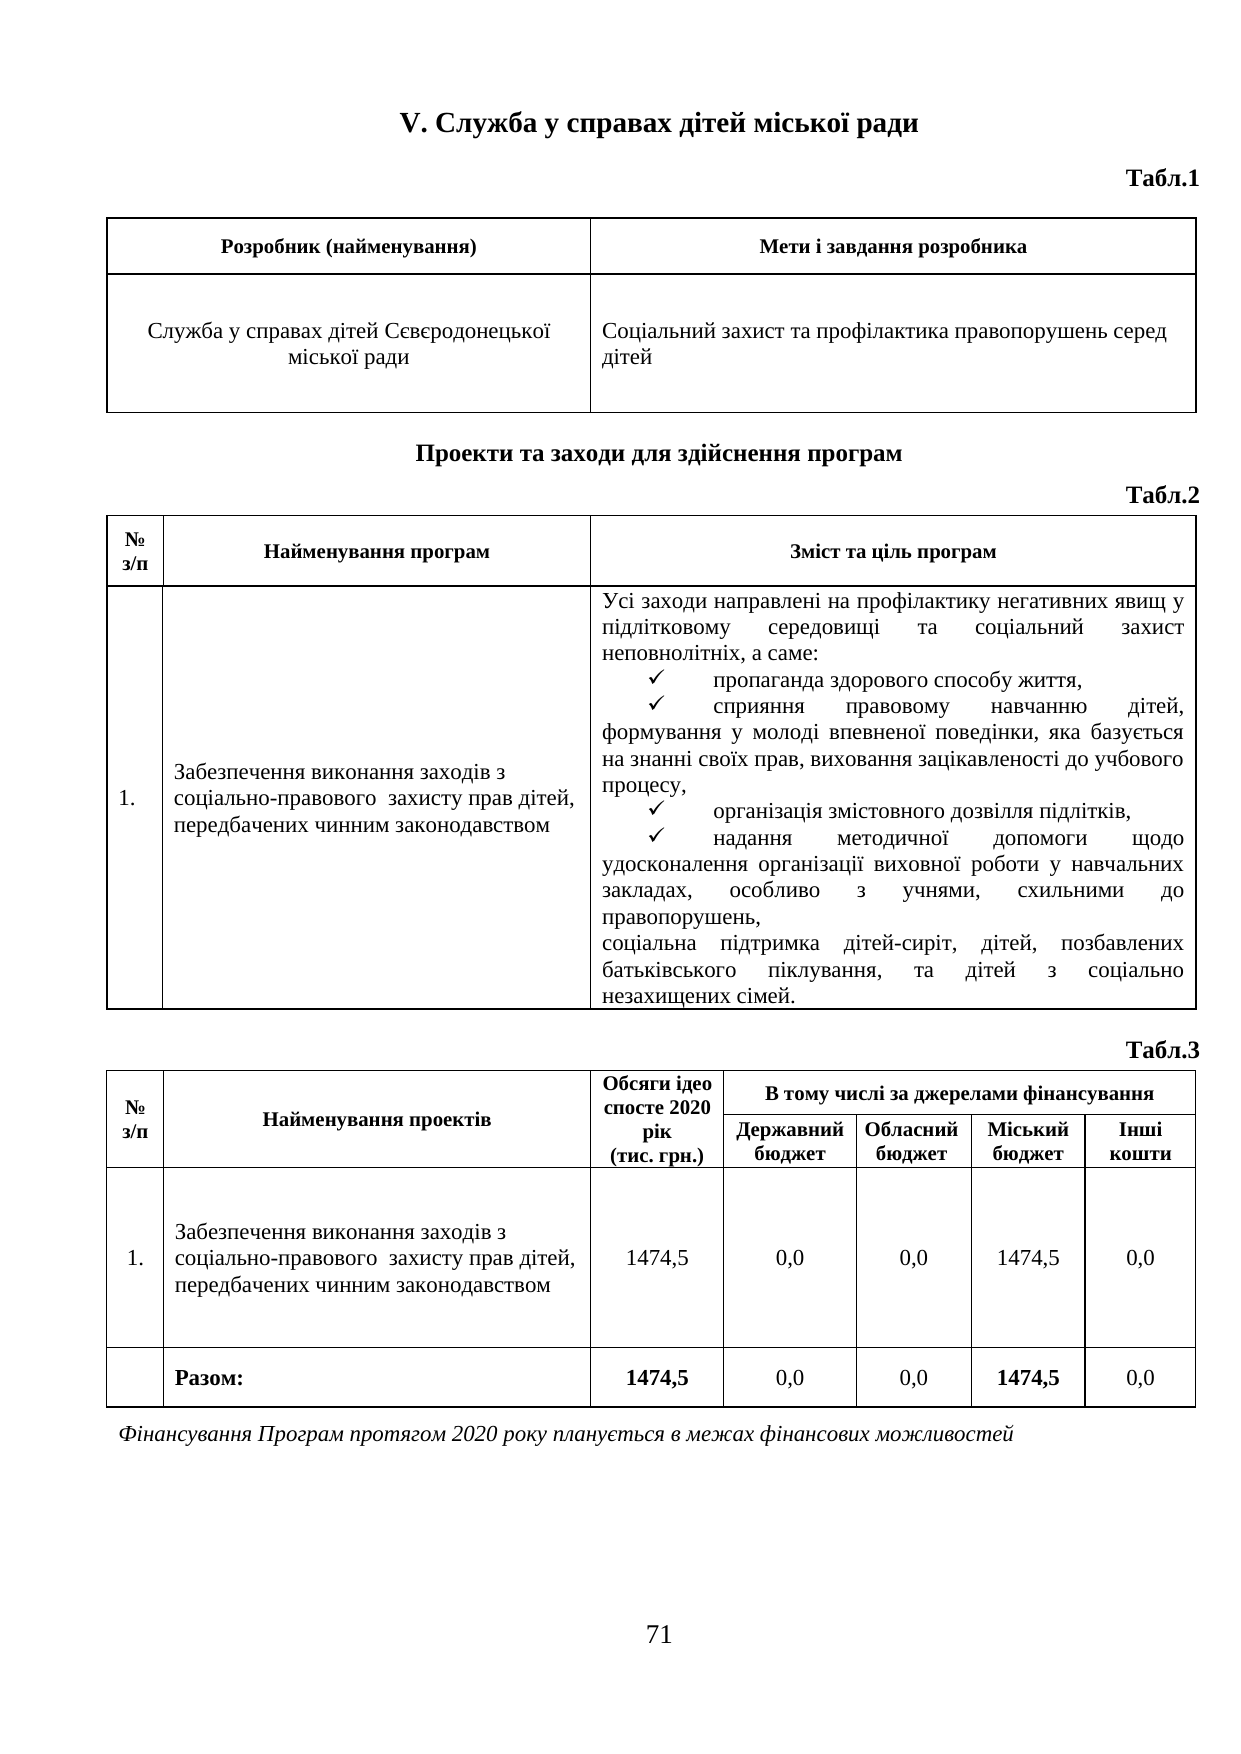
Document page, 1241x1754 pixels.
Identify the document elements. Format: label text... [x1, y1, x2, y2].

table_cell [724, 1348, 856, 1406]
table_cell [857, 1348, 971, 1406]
text Проекти та заходи для здійснення програм [118, 438, 1200, 467]
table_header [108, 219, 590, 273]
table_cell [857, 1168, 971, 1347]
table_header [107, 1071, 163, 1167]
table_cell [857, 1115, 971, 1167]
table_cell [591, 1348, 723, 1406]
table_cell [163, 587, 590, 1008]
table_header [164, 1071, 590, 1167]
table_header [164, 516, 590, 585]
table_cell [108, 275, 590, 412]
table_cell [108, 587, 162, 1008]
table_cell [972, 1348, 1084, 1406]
text Табл.3 [118, 1035, 1200, 1064]
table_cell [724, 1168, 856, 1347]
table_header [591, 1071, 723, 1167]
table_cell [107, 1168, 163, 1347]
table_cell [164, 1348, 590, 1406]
text V. Служба у справах дітей міської ради [118, 105, 1200, 138]
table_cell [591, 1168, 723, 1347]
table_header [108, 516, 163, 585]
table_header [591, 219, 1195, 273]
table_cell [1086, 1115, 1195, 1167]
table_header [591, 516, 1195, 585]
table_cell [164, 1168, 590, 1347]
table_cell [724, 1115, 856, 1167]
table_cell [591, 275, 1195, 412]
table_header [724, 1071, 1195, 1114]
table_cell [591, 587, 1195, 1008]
text Табл.1 [118, 163, 1200, 192]
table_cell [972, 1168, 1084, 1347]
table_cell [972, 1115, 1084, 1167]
text Фінансування Програм протягом 2020 року планується в межах фінансових можливостей [118, 1420, 1200, 1446]
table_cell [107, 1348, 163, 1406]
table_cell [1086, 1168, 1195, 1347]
text Табл.2 [118, 480, 1200, 508]
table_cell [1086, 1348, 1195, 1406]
